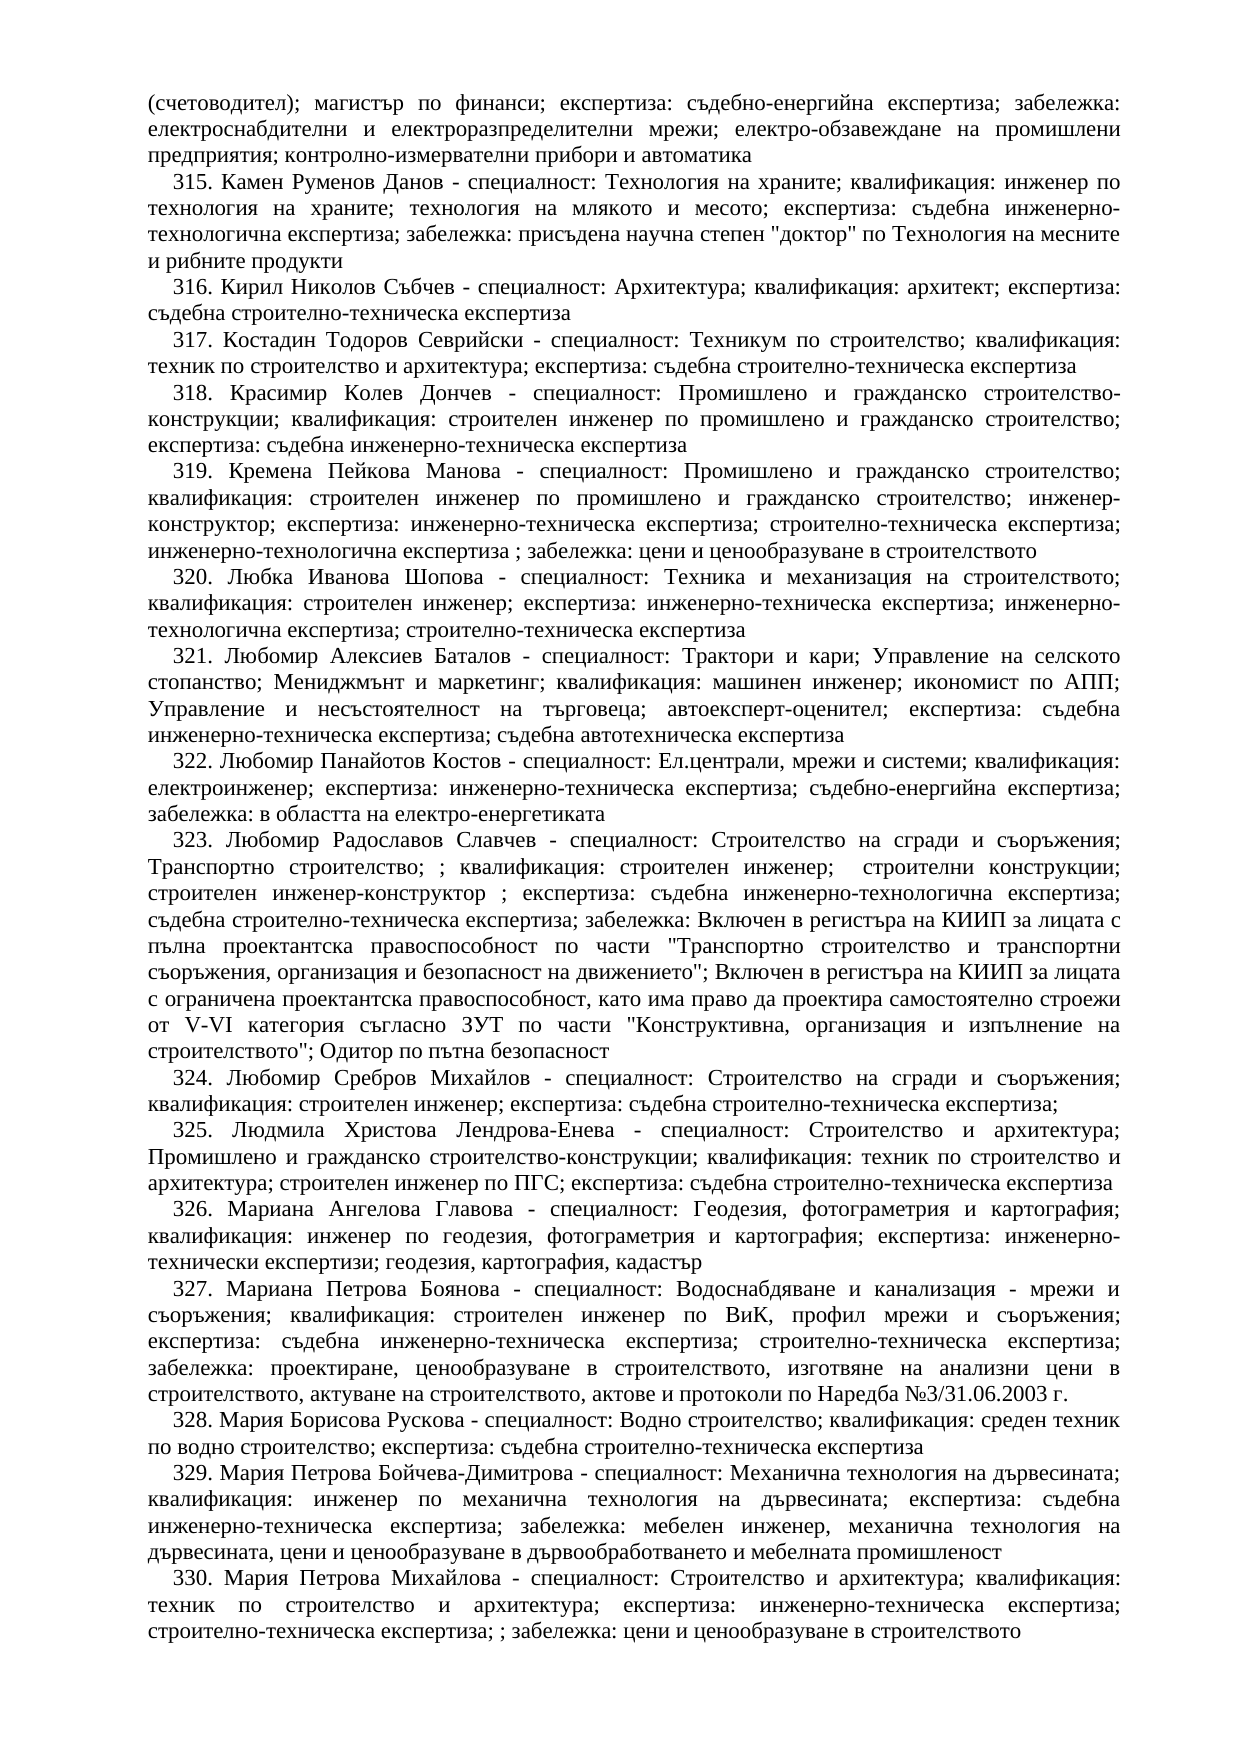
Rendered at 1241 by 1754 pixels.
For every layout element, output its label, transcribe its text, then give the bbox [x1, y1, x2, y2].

text 324. Любомир Сребров Михайлов - специалност: Строителство на сгради и съоръжения; квалификация: строителен инженер; експертиза: съдебна строително-техническа експертиза; [148, 1064, 1122, 1116]
text 315. Камен Руменов Данов - специалност: Технология на храните; квалификация: инженер по технология на храните; технология на млякото и месото; експертиза: съдебна инженерно-технологична експертиза; забележка: присъдена научна степен "доктор" по Технология на месните и рибните продукти [148, 168, 1122, 273]
text 326. Мариана Ангелова Главова - специалност: Геодезия, фотограметрия и картография; квалификация: инженер по геодезия, фотограметрия и картография; експертиза: инженерно-технически експертизи; геодезия, картография, кадастър [148, 1196, 1122, 1274]
text 318. Красимир Колев Дончев - специалност: Промишлено и гражданско строителство-конструкции; квалификация: строителен инженер по промишлено и гражданско строителство; експертиза: съдебна инженерно-техническа експертиза [148, 378, 1122, 458]
text 322. Любомир Панайотов Костов - специалност: Ел.централи, мрежи и системи; квалификация: електроинженер; експертиза: инженерно-техническа експертиза; съдебно-енергийна експертиза; забележка: в областта на електро-енергетиката [148, 747, 1122, 827]
text 328. Мария Борисова Рускова - специалност: Водно строителство; квалификация: среден техник по водно строителство; експертиза: съдебна строително-техническа експертиза [148, 1406, 1122, 1459]
text 327. Мариана Петрова Боянова - специалност: Водоснабдяване и канализация - мрежи и съоръжения; квалификация: строителен инженер по ВиК, профил мрежи и съоръжения; експертиза: съдебна инженерно-техническа експертиза; строително-техническа експертиза; забележка: проектиране, ценообразуване в строителството, изготвяне на анализни цени в строителството, актуване на строителството, актове и протоколи по Наредба №3/31.06.2003 г. [148, 1274, 1122, 1406]
text 323. Любомир Радославов Славчев - специалност: Строителство на сгради и съоръжения; Транспортно строителство; ; квалификация: строителен инженер; строителни конструкции; строителен инженер-конструктор ; експертиза: съдебна инженерно-технологична експертиза; съдебна строително-техническа експертиза; забележка: Включен в регистъра на КИИП за лицата с пълна проектантска правоспособност по части "Транспортно строителство и транспортни съоръжения, организация и безопасност на движението"; Включен в регистъра на КИИП за лицата с ограничена проектантска правоспособност, като има право да проектира самостоятелно строежи от V-VI категория съгласно ЗУТ по части "Конструктивна, организация и изпълнение на строителството"; Одитор по пътна безопасност [148, 827, 1122, 1064]
text 329. Мария Петрова Бойчева-Димитрова - специалност: Механична технология на дървесината; квалификация: инженер по механична технология на дървесината; експертиза: съдебна инженерно-техническа експертиза; забележка: мебелен инженер, механична технология на дървесината, цени и ценообразуване в дървообработването и мебелната промишленост [148, 1459, 1122, 1564]
text 317. Костадин Тодоров Севрийски - специалност: Техникум по строителство; квалификация: техник по строителство и архитектура; експертиза: съдебна строително-техническа експертиза [148, 326, 1122, 378]
text 321. Любомир Алексиев Баталов - специалност: Трактори и кари; Управление на селското стопанство; Мениджмънт и маркетинг; квалификация: машинен инженер; икономист по АПП; Управление и несъстоятелност на търговеца; автоексперт-оценител; експертиза: съдебна инженерно-техническа експертиза; съдебна автотехническа експертиза [148, 642, 1122, 747]
text 325. Людмила Христова Лендрова-Енева - специалност: Строителство и архитектура; Промишлено и гражданско строителство-конструкции; квалификация: техник по строителство и архитектура; строителен инженер по ПГС; експертиза: съдебна строително-техническа експертиза [148, 1116, 1122, 1196]
text 320. Любка Иванова Шопова - специалност: Техника и механизация на строителството; квалификация: строителен инженер; експертиза: инженерно-техническа експертиза; инженерно-технологична експертиза; строително-техническа експертиза [148, 563, 1122, 642]
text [148, 89, 1122, 168]
text 330. Мария Петрова Михайлова - специалност: Строителство и архитектура; квалификация: техник по строителство и архитектура; експертиза: инженерно-техническа експертиза; строително-техническа експертиза; ; забележка: цени и ценообразуване в строителството [148, 1564, 1122, 1643]
text 316. Кирил Николов Събчев - специалност: Архитектура; квалификация: архитект; експертиза: съдебна строително-техническа експертиза [148, 273, 1122, 326]
text 319. Кремена Пейкова Манова - специалност: Промишлено и гражданско строителство; квалификация: строителен инженер по промишлено и гражданско строителство; инженер-конструктор; експертиза: инженерно-техническа експертиза; строително-техническа експертиза; инженерно-технологична експертиза ; забележка: цени и ценообразуване в строителството [148, 458, 1122, 563]
